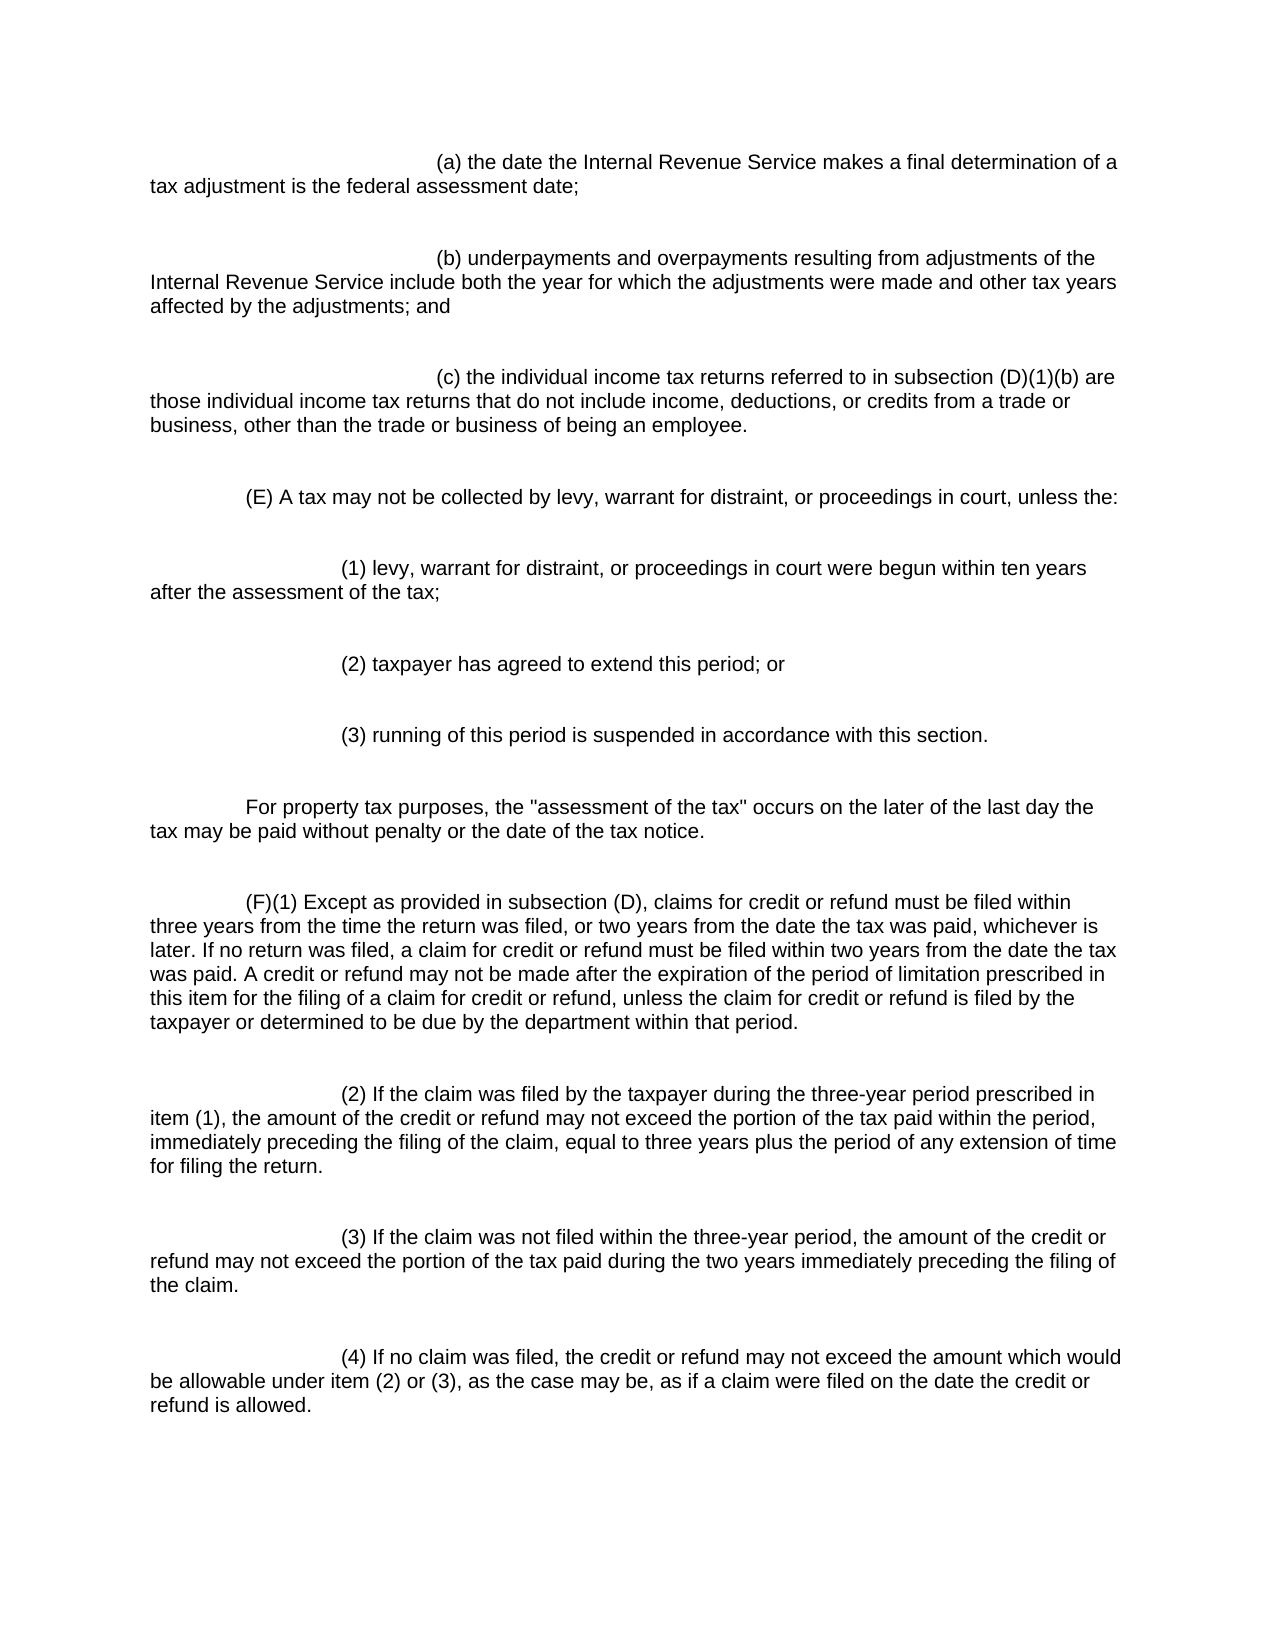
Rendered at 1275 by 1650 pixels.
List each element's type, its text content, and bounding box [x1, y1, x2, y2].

text (b) underpayments and overpayments resulting from adjustments of the Internal Revenue Service include both the year for which the adjustments were made and other tax years affected by the adjustments; and [150, 246, 1125, 341]
text (3) If the claim was not filed within the three-year period, the amount of the credit or refund may not exceed the portion of the tax paid during the two years immediately preceding the filing of the claim. [150, 1225, 1125, 1321]
text (4) If no claim was filed, the credit or refund may not exceed the amount which would be allowable under item (2) or (3), as the case may be, as if a claim were filed on the date the credit or refund is allowed. [150, 1344, 1125, 1440]
text (1) levy, warrant for distraint, or proceedings in court were begun within ten years after the assessment of the tax; [150, 556, 1125, 628]
text (F)(1) Except as provided in subsection (D), claims for credit or refund must be filed within three years from the time the return was filed, or two years from the date the tax was paid, whichever is later. If no return was filed, a claim for credit or refund must be filed within two years from the date the tax was paid. A credit or refund may not be made after the expiration of the period of limitation prescribed in this item for the filing of a claim for credit or refund, unless the claim for credit or refund is filed by the taxpayer or determined to be due by the department within that period. [150, 890, 1125, 1058]
text (3) running of this period is suspended in accordance with this section. [150, 723, 1125, 771]
text (E) A tax may not be collected by levy, warrant for distraint, or proceedings in court, unless the: [150, 484, 1125, 532]
text (c) the individual income tax returns referred to in subsection (D)(1)(b) are those individual income tax returns that do not include income, deductions, or credits from a trade or business, other than the trade or business of being an employee. [150, 365, 1125, 461]
text (a) the date the Internal Revenue Service makes a final determination of a tax adjustment is the federal assessment date; [150, 150, 1125, 222]
text (2) If the claim was filed by the taxpayer during the three-year period prescribed in item (1), the amount of the credit or refund may not exceed the portion of the tax paid within the period, immediately preceding the filing of the claim, equal to three years plus the period of any extension of time for filing the return. [150, 1082, 1125, 1201]
text (2) taxpayer has agreed to extend this period; or [150, 652, 1125, 699]
text For property tax purposes, the "assessment of the tax" occurs on the later of the last day the tax may be paid without penalty or the date of the tax notice. [150, 795, 1125, 866]
